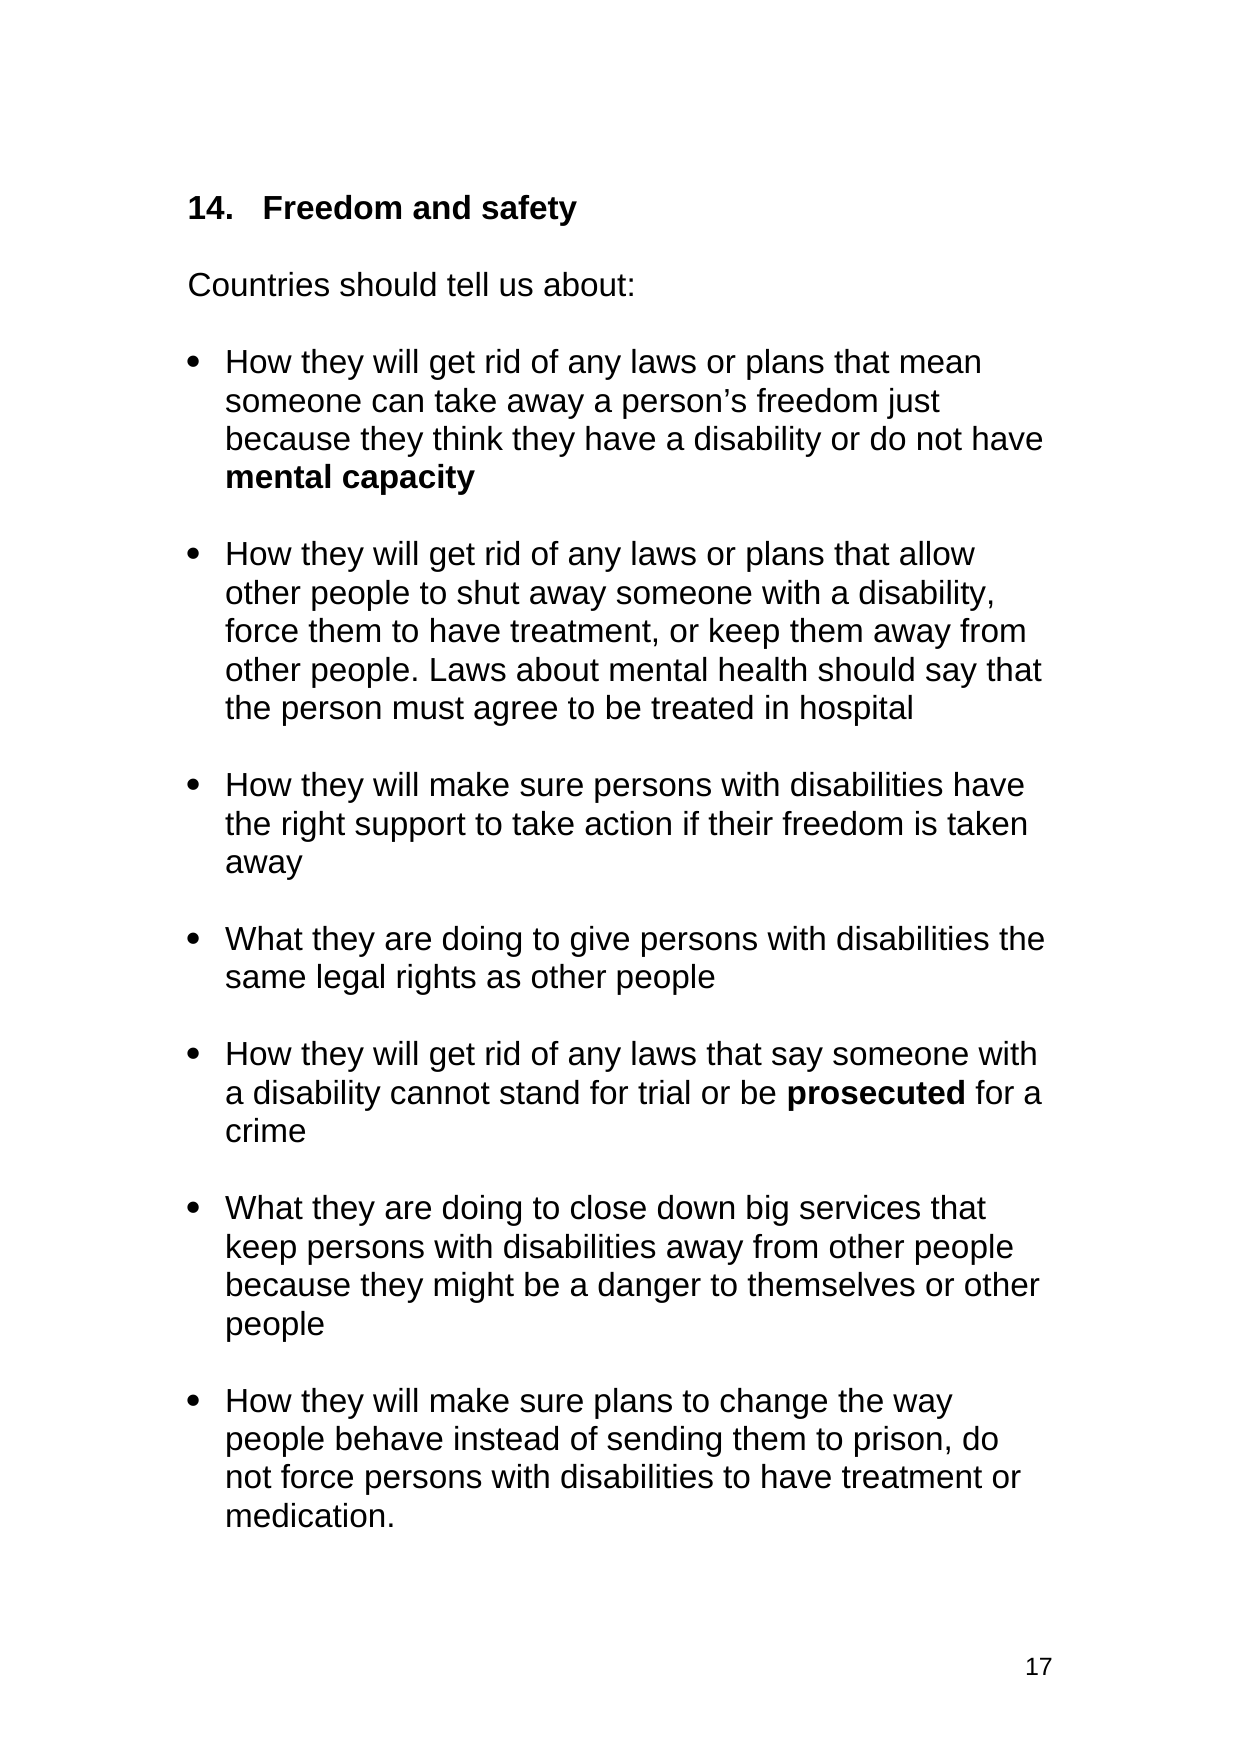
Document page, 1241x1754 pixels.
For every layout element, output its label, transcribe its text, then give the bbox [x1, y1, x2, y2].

list How they will make sure plans to change the way people behave instead of sending them to prison, do not force persons with disabilities to have treatment or medication. [187, 1381, 1053, 1534]
list How they will make sure persons with disabilities have the right support to take action if their freedom is taken away [187, 765, 1053, 881]
list What they are doing to close down big services that keep persons with disabilities away from other people because they might be a danger to themselves or other people [187, 1188, 1053, 1342]
text Countries should tell us about: [187, 265, 1053, 304]
list How they will get rid of any laws or plans that allow other people to shut away someone with a disability, force them to have treatment, or keep them away from other people. Laws about mental health should say that the person must agree to be treated in hospital [187, 534, 1053, 727]
list Freedom and safety [187, 188, 1053, 227]
list What they are doing to give persons with disabilities the same legal rights as other people [187, 919, 1053, 996]
list How they will get rid of any laws that say someone with a disability cannot stand for trial or be prosecuted for a crime [187, 1034, 1053, 1150]
list How they will get rid of any laws or plans that mean someone can take away a person’s freedom just because they think they have a disability or do not have mental capacity [187, 342, 1053, 496]
